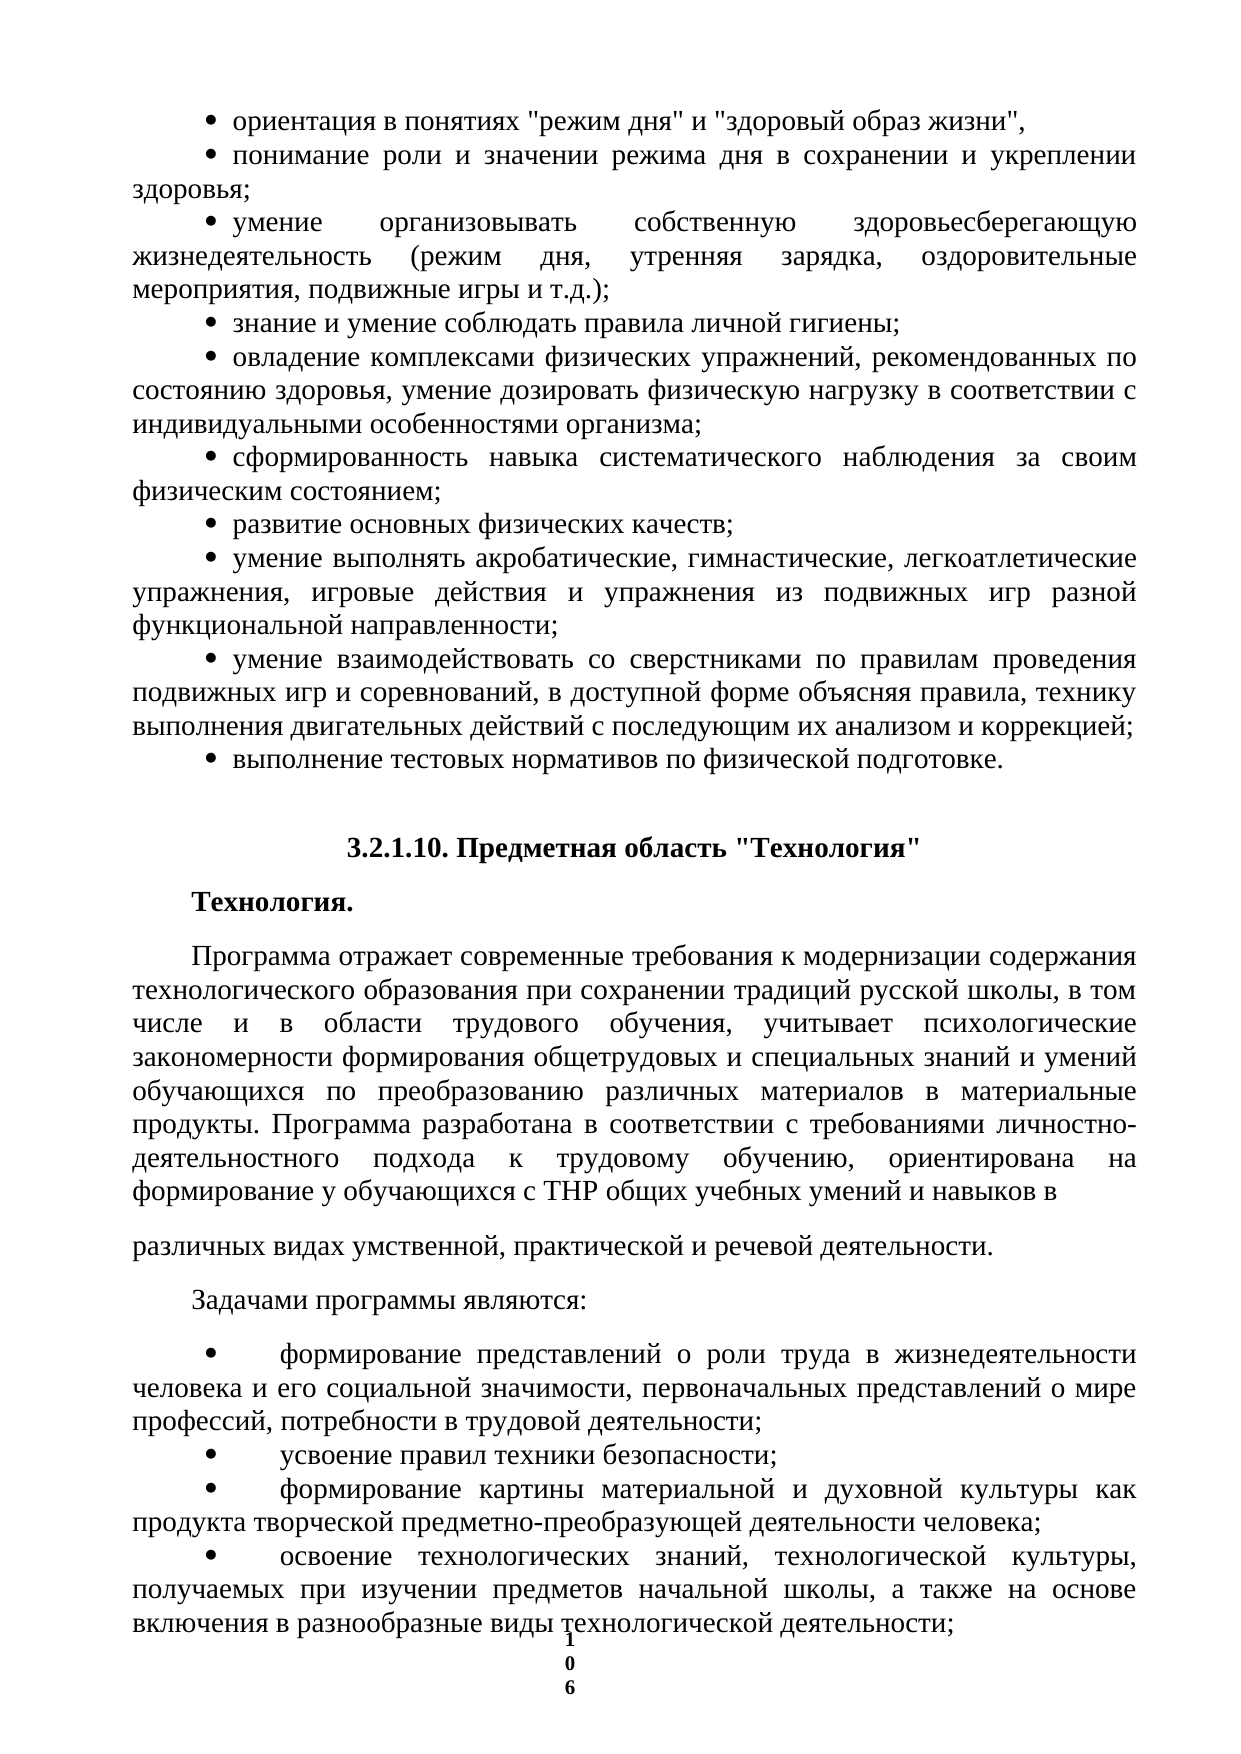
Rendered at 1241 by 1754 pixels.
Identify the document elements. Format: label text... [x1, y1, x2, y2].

list развитие основных физических качеств; [132, 507, 1137, 540]
list ориентация в понятиях "режим дня" и "здоровый образ жизни", [132, 103, 1137, 137]
list умение выполнять акробатические, гимнастические, легкоатлетические упражнения, игровые действия и упражнения из подвижных игр разной функциональной направленности; [132, 540, 1137, 641]
list усвоение правил техники безопасности; [132, 1437, 1137, 1471]
text Технология. [132, 884, 1066, 918]
list сформированность навыка систематического наблюдения за своим физическим состоянием; [132, 439, 1137, 507]
list формирование картины материальной и духовной культуры как продукта творческой предметно-преобразующей деятельности человека; [132, 1471, 1137, 1538]
list освоение технологических знаний, технологической культуры, получаемых при изучении предметов начальной школы, а также на основе включения в разнообразные виды технологической деятельности; [132, 1538, 1137, 1639]
list умение организовывать собственную здоровьесберегающую жизнедеятельность (режим дня, утренняя зарядка, оздоровительные мероприятия, подвижные игры и т.д.); [132, 204, 1137, 305]
list умение взаимодействовать со сверстниками по правилам проведения подвижных игр и соревнований, в доступной форме объясняя правила, технику выполнения двигательных действий с последующим их анализом и коррекцией; [132, 641, 1137, 742]
text различных видах умственной, практической и речевой деятельности. [132, 1228, 1137, 1261]
list знание и умение соблюдать правила личной гигиены; [132, 305, 1137, 339]
list понимание роли и значении режима дня в сохранении и укреплении здоровья; [132, 137, 1137, 204]
text Программа отражает современные требования к модернизации содержания технологического образования при сохранении традиций русской школы, в том числе и в области трудового обучения, учитывает психологические закономерности формирования общетрудовых и специальных знаний и умений обучающихся по преобразованию различных материалов в материальные продукты. Программа разработана в соответствии с требованиями личностно-деятельностного подхода к трудовому обучению, ориентирована на формирование у обучающихся с ТНР общих учебных умений и навыков в [132, 938, 1137, 1207]
list выполнение тестовых нормативов по физической подготовке. [132, 742, 1137, 775]
list овладение комплексами физических упражнений, рекомендованных по состоянию здоровья, умение дозировать физическую нагрузку в соответствии с индивидуальными особенностями организма; [132, 339, 1137, 439]
text 3.2.1.10. Предметная область "Технология" [132, 830, 1137, 863]
list формирование представлений о роли труда в жизнедеятельности человека и его социальной значимости, первоначальных представлений о мире профессий, потребности в трудовой деятельности; [132, 1336, 1137, 1437]
text Задачами программы являются: [132, 1282, 1137, 1316]
